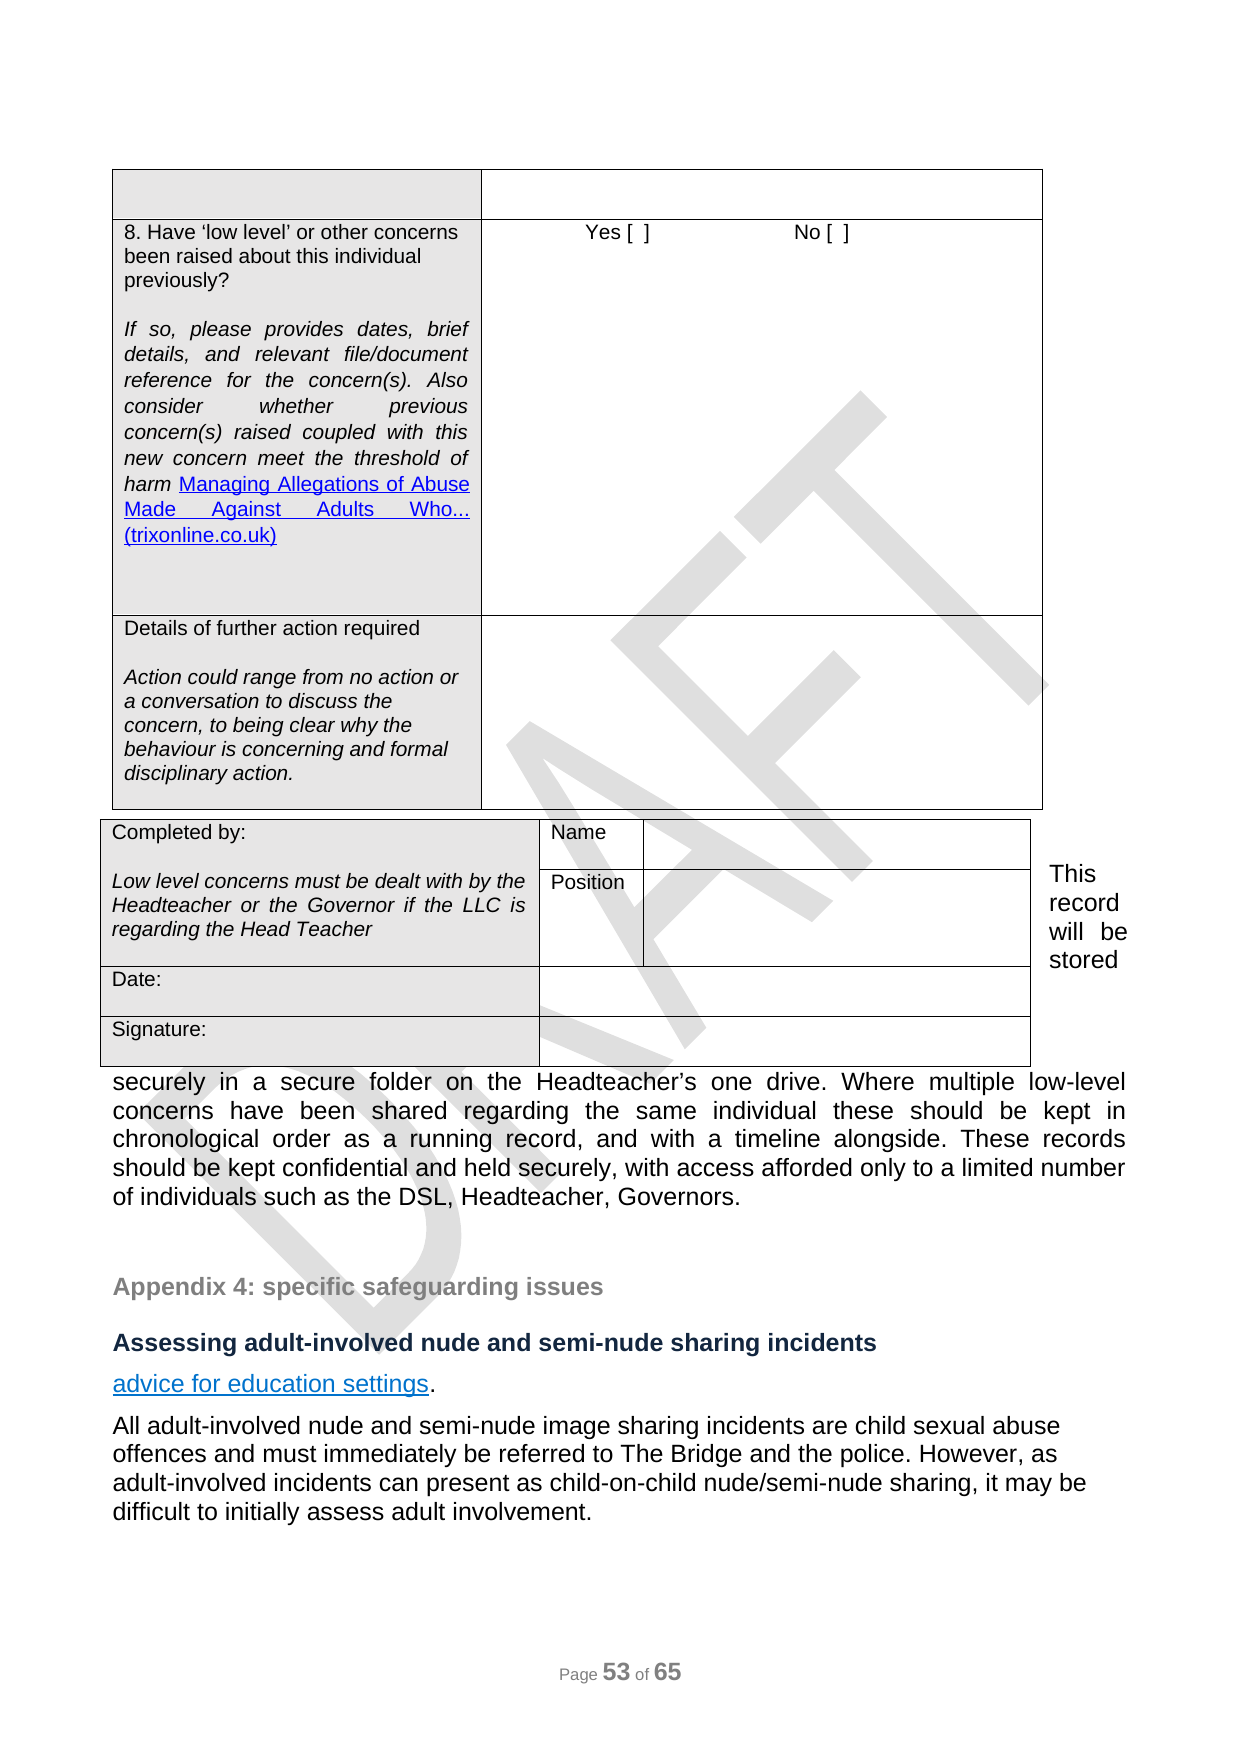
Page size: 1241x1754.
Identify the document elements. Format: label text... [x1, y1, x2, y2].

table_cell [482, 170, 1042, 218]
table_header Completed by: Low level concerns must be dealt with by the Headteacher or the Governor if the LLC is regarding the Head Teacher [101, 820, 539, 966]
table_cell Signature: [101, 1017, 539, 1066]
text This record will be stored securely in a secure folder on the Headteacher’s one drive. Where multiple low-level concerns have been shared regarding the same individual these should be kept in chronological order as a running record, and with a timeline alongside. These records should be kept confidential and held securely, with access afforded only to a limited number of individuals such as the DSL, Headteacher, Governors. [112, 859, 1128, 1211]
table_cell [540, 1017, 1030, 1066]
table_cell Date: [101, 967, 539, 1016]
text All adult-involved nude and semi-nude image sharing incidents are child sexual abuse offences and must immediately be referred to The Bridge and the police. However, as adult-involved incidents can present as child-on-child nude/semi-nude sharing, it may be difficult to initially assess adult involvement. [112, 1411, 1128, 1526]
text Assessing adult-involved nude and semi-nude sharing incidents [112, 1328, 1128, 1357]
table_cell 8. Have ‘low level’ or other concerns been raised about this individual previously? If so, please provides dates, brief details, and relevant file/document reference for the concern(s). Also consider whether previous concern(s) raised coupled with this new concern meet the threshold of harm Managing Allegations of Abuse Made Against Adults Who... (trixonline.co.uk) [113, 220, 481, 614]
table_cell [644, 870, 1030, 966]
table_cell Yes [ ] No [ ] [482, 220, 1042, 614]
table_header [644, 820, 1030, 869]
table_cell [113, 170, 481, 218]
text advice for education settings. [112, 1369, 1128, 1398]
subtitle Appendix 4: specific safeguarding issues [112, 1272, 1128, 1301]
table_cell Position [540, 870, 643, 966]
table_cell [482, 616, 1042, 809]
table_header Name [540, 820, 643, 869]
table_cell [540, 967, 1030, 1016]
table_cell Details of further action required Action could range from no action or a conversation to discuss the concern, to being clear why the behaviour is concerning and formal disciplinary action. [113, 616, 481, 809]
